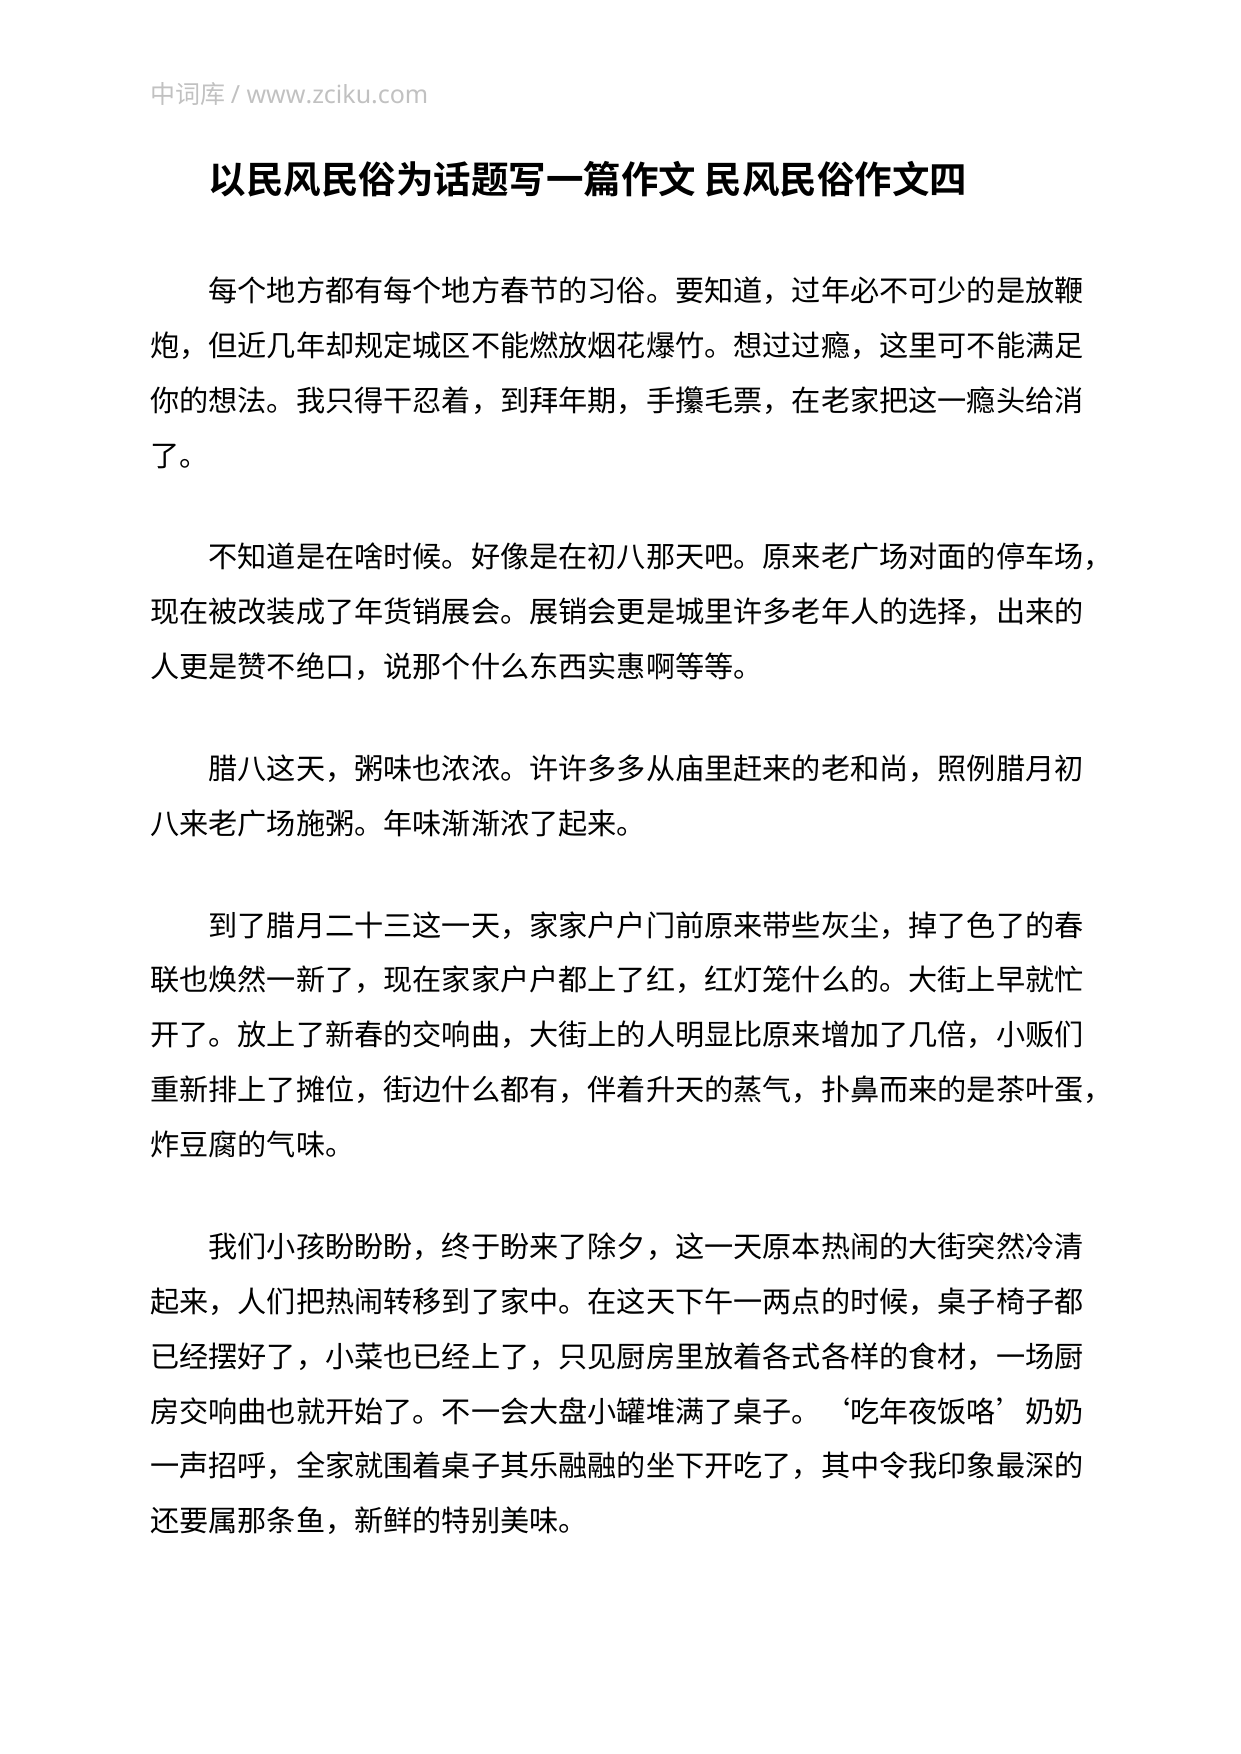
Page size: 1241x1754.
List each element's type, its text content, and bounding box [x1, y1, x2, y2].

text 腊八这天，粥味也浓浓。许许多多从庙里赶来的老和尚，照例腊月初八来老广场施粥。年味渐渐浓了起来。 [150, 745, 1090, 843]
text 到了腊月二十三这一天，家家户户门前原来带些灰尘，掉了色了的春联也焕然一新了，现在家家户户都上了红，红灯笼什么的。大街上早就忙开了。放上了新春的交响曲，大街上的人明显比原来增加了几倍，小贩们重新排上了摊位，街边什么都有，伴着升天的蒸气，扑鼻而来的是茶叶蛋，炸豆腐的气味。 [150, 902, 1090, 1164]
text 每个地方都有每个地方春节的习俗。要知道，过年必不可少的是放鞭炮，但近几年却规定城区不能燃放烟花爆竹。想过过瘾，这里可不能满足你的想法。我只得干忍着，到拜年期，手攥毛票，在老家把这一瘾头给消了。 [150, 267, 1090, 474]
text 我们小孩盼盼盼，终于盼来了除夕，这一天原本热闹的大街突然冷清起来，人们把热闹转移到了家中。在这天下午一两点的时候，桌子椅子都已经摆好了，小菜也已经上了，只见厨房里放着各式各样的食材，一场厨房交响曲也就开始了。不一会大盘小罐堆满了桌子。‘吃年夜饭咯’奶奶一声招呼，全家就围着桌子其乐融融的坐下开吃了，其中令我印象最深的还要属那条鱼，新鲜的特别美味。 [150, 1223, 1090, 1540]
text 以民风民俗为话题写一篇作文 民风民俗作文四 [150, 150, 1090, 204]
text 不知道是在啥时候。好像是在初八那天吧。原来老广场对面的停车场，现在被改装成了年货销展会。展销会更是城里许多老年人的选择，出来的人更是赞不绝口，说那个什么东西实惠啊等等。 [150, 534, 1090, 686]
